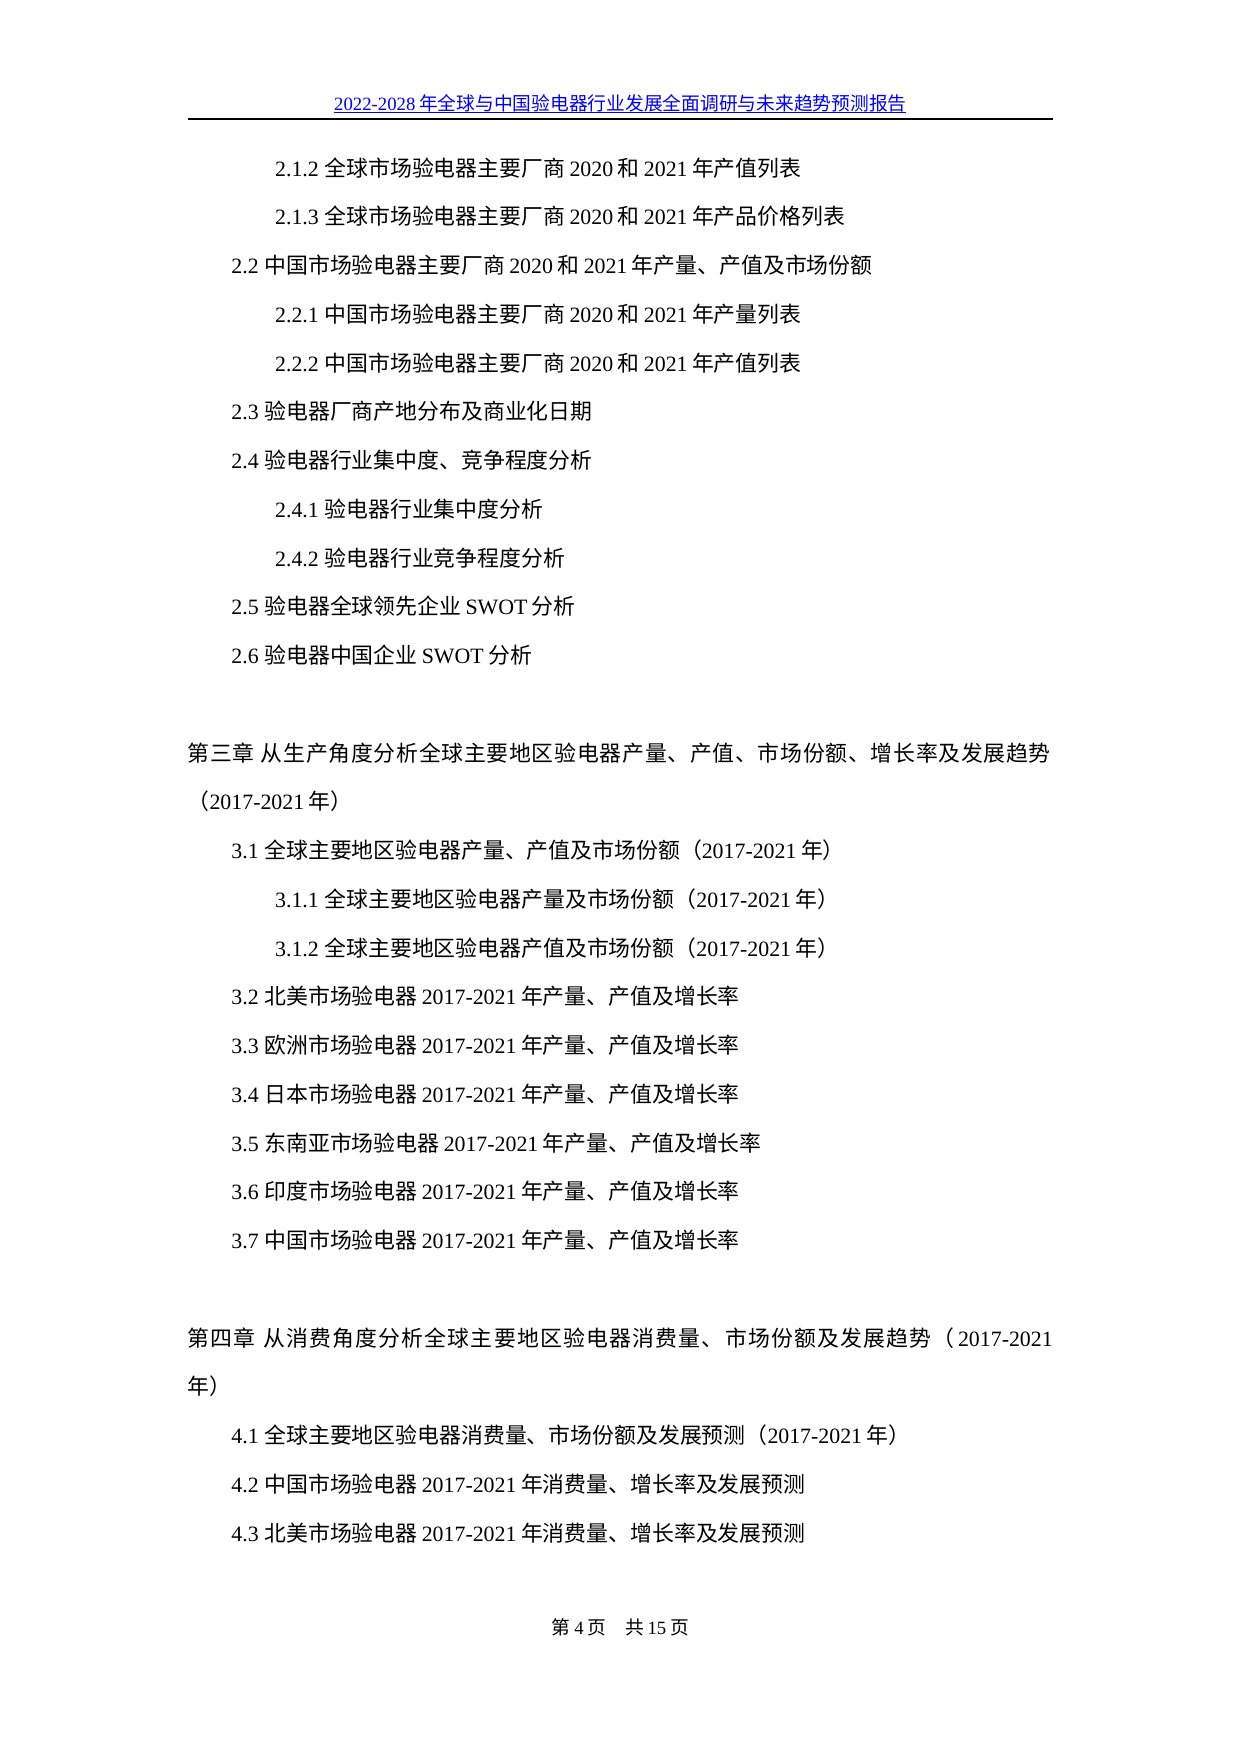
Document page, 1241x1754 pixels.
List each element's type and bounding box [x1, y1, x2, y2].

text [187, 150, 1053, 1548]
